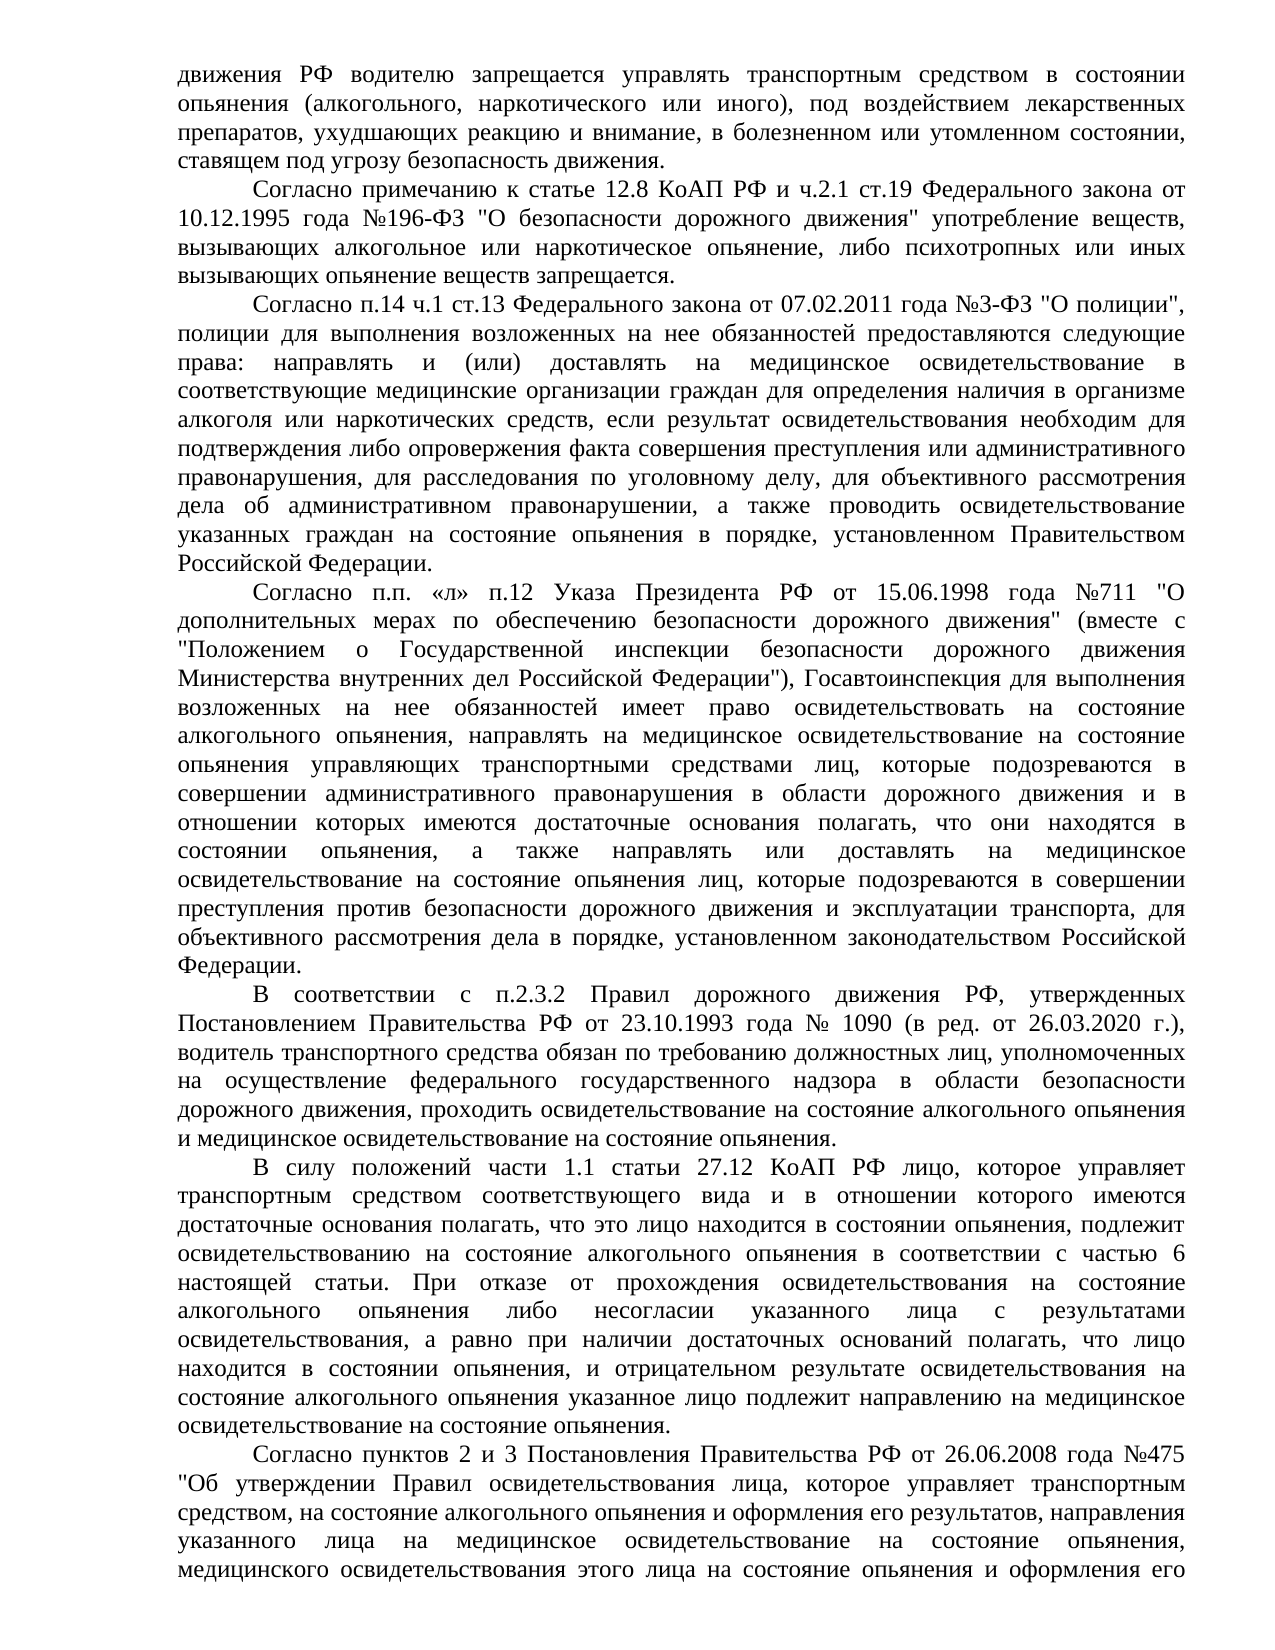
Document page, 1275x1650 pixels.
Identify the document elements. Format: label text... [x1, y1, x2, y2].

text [177, 1439, 1186, 1583]
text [177, 59, 1186, 174]
text Согласно п.п. «л» п.12 Указа Президента РФ от 15.06.1998 года №711 "О дополнительных мерах по обеспечению безопасности дорожного движения" (вместе с "Положением о Государственной инспекции безопасности дорожного движения Министерства внутренних дел Российской Федерации"), Госавтоинспекция для выполнения возложенных на нее обязанностей имеет право освидетельствовать на состояние алкогольного опьянения, направлять на медицинское освидетельствование на состояние опьянения управляющих транспортными средствами лиц, которые подозреваются в совершении административного правонарушения в области дорожного движения и в отношении которых имеются достаточные основания полагать, что они находятся в состоянии опьянения, а также направлять или доставлять на медицинское освидетельствование на состояние опьянения лиц, которые подозреваются в совершении преступления против безопасности дорожного движения и эксплуатации транспорта, для объективного рассмотрения дела в порядке, установленном законодательством Российской Федерации. [177, 577, 1186, 979]
text В соответствии с п.2.3.2 Правил дорожного движения РФ, утвержденных Постановлением Правительства РФ от 23.10.1993 года № 1090 (в ред. от 26.03.2020 г.), водитель транспортного средства обязан по требованию должностных лиц, уполномоченных на осуществление федерального государственного надзора в области безопасности дорожного движения, проходить освидетельствование на состояние алкогольного опьянения и медицинское освидетельствование на состояние опьянения. [177, 979, 1186, 1152]
text В силу положений части 1.1 статьи 27.12 КоАП РФ лицо, которое управляет транспортным средством соответствующего вида и в отношении которого имеются достаточные основания полагать, что это лицо находится в состоянии опьянения, подлежит освидетельствованию на состояние алкогольного опьянения в соответствии с частью 6 настоящей статьи. При отказе от прохождения освидетельствования на состояние алкогольного опьянения либо несогласии указанного лица с результатами освидетельствования, а равно при наличии достаточных оснований полагать, что лицо находится в состоянии опьянения, и отрицательном результате освидетельствования на состояние алкогольного опьянения указанное лицо подлежит направлению на медицинское освидетельствование на состояние опьянения. [177, 1152, 1186, 1439]
text Согласно п.14 ч.1 ст.13 Федерального закона от 07.02.2011 года №3-ФЗ "О полиции", полиции для выполнения возложенных на нее обязанностей предоставляются следующие права: направлять и (или) доставлять на медицинское освидетельствование в соответствующие медицинские организации граждан для определения наличия в организме алкоголя или наркотических средств, если результат освидетельствования необходим для подтверждения либо опровержения факта совершения преступления или административного правонарушения, для расследования по уголовному делу, для объективного рассмотрения дела об административном правонарушении, а также проводить освидетельствование указанных граждан на состояние опьянения в порядке, установленном Правительством Российской Федерации. [177, 289, 1186, 577]
text Согласно примечанию к статье 12.8 КоАП РФ и ч.2.1 ст.19 Федерального закона от 10.12.1995 года №196-ФЗ "О безопасности дорожного движения" употребление веществ, вызывающих алкогольное или наркотическое опьянение, либо психотропных или иных вызывающих опьянение веществ запрещается. [177, 174, 1186, 289]
